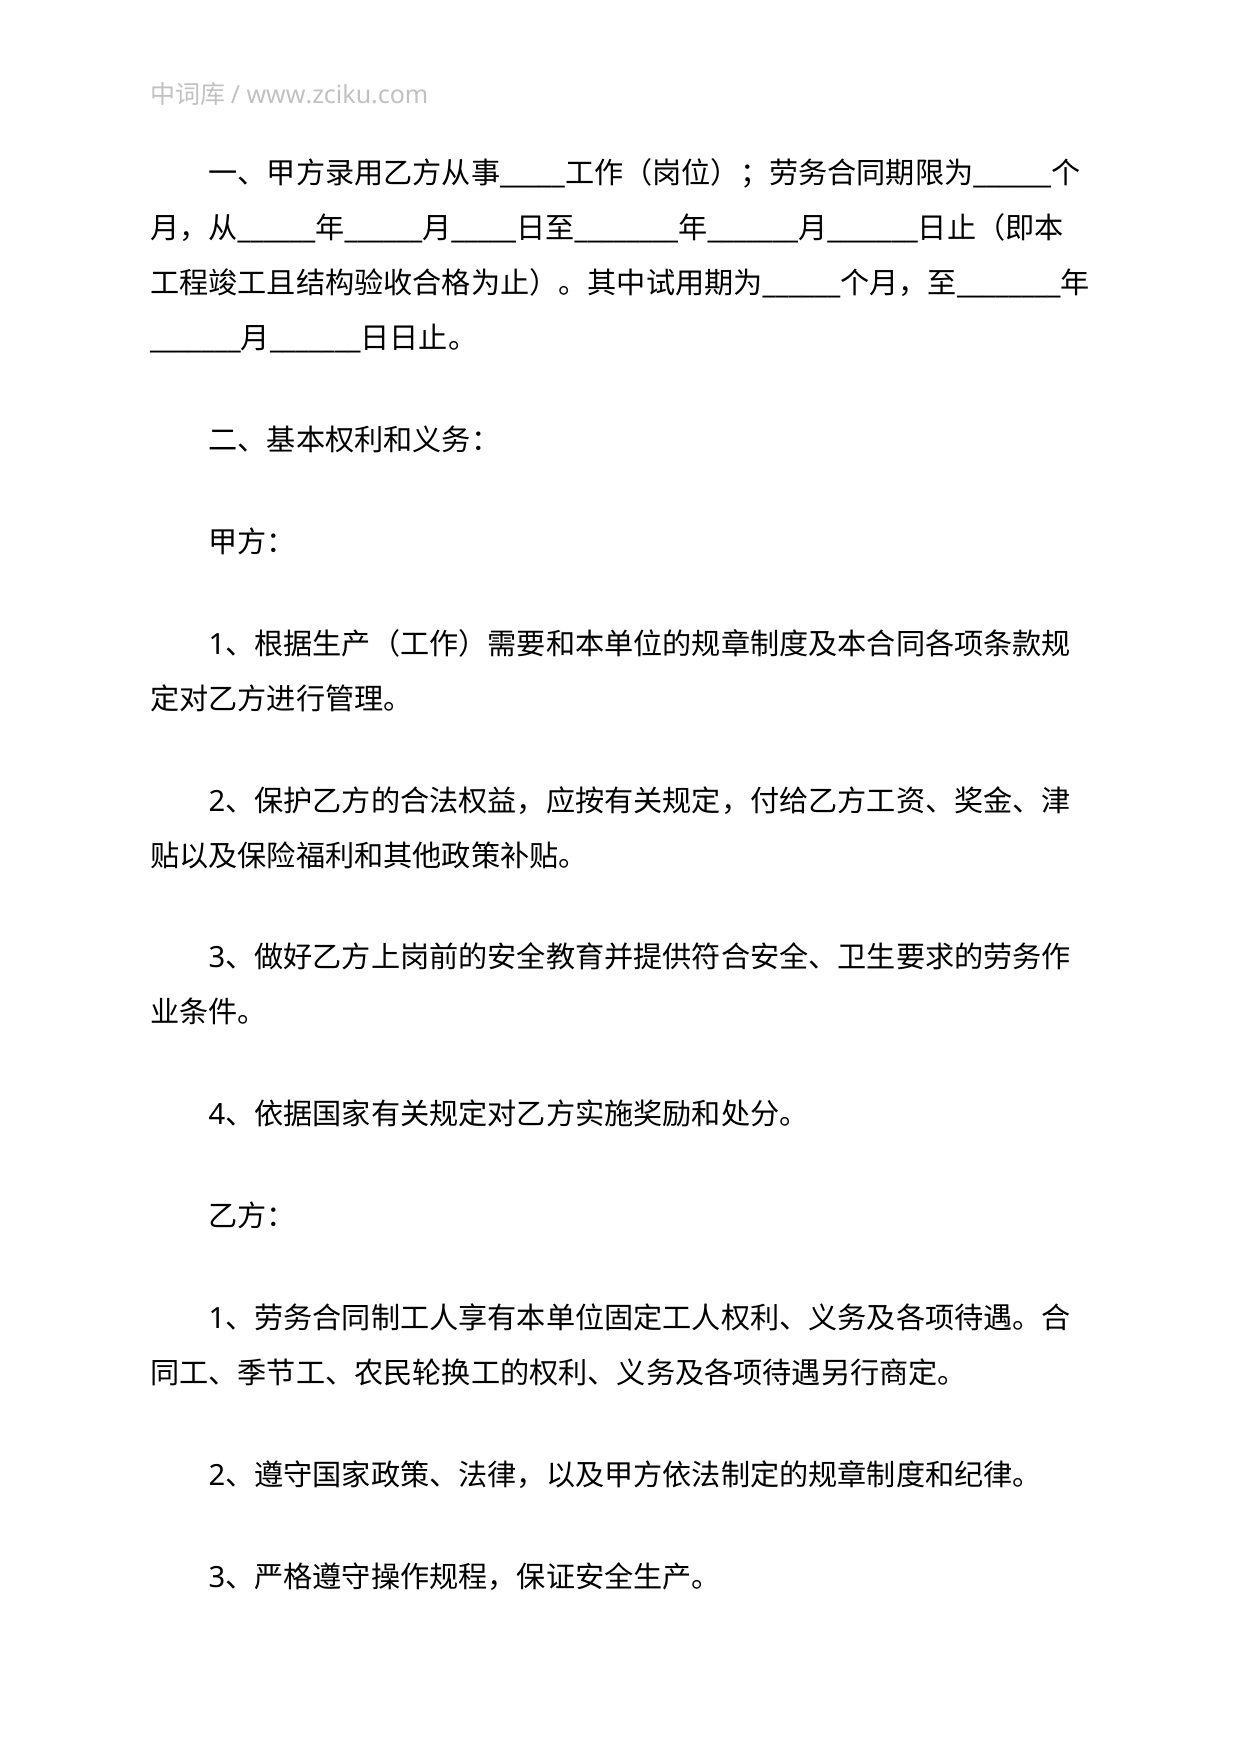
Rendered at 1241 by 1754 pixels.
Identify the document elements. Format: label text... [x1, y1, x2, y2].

text 一、甲方录用乙方从事_____工作（岗位）；劳务合同期限为______个月，从______年______月_____日至________年_______月_______日止（即本工程竣工且结构验收合格为止）。其中试用期为______个月，至________年_______月_______日日止。 [150, 150, 1090, 357]
text 3、严格遵守操作规程，保证安全生产。 [150, 1553, 1090, 1596]
text 2、遵守国家政策、法律，以及甲方依法制定的规章制度和纪律。 [150, 1451, 1090, 1494]
text 1、劳务合同制工人享有本单位固定工人权利、义务及各项待遇。合同工、季节工、农民轮换工的权利、义务及各项待遇另行商定。 [150, 1294, 1090, 1392]
text 二、基本权利和义务： [150, 417, 1090, 459]
text 乙方： [150, 1193, 1090, 1235]
text 3、做好乙方上岗前的安全教育并提供符合安全、卫生要求的劳务作业条件。 [150, 934, 1090, 1031]
text 1、根据生产（工作）需要和本单位的规章制度及本合同各项条款规定对乙方进行管理。 [150, 621, 1090, 718]
text 4、依据国家有关规定对乙方实施奖励和处分。 [150, 1091, 1090, 1133]
text 2、保护乙方的合法权益，应按有关规定，付给乙方工资、奖金、津贴以及保险福利和其他政策补贴。 [150, 777, 1090, 874]
text 甲方： [150, 519, 1090, 561]
